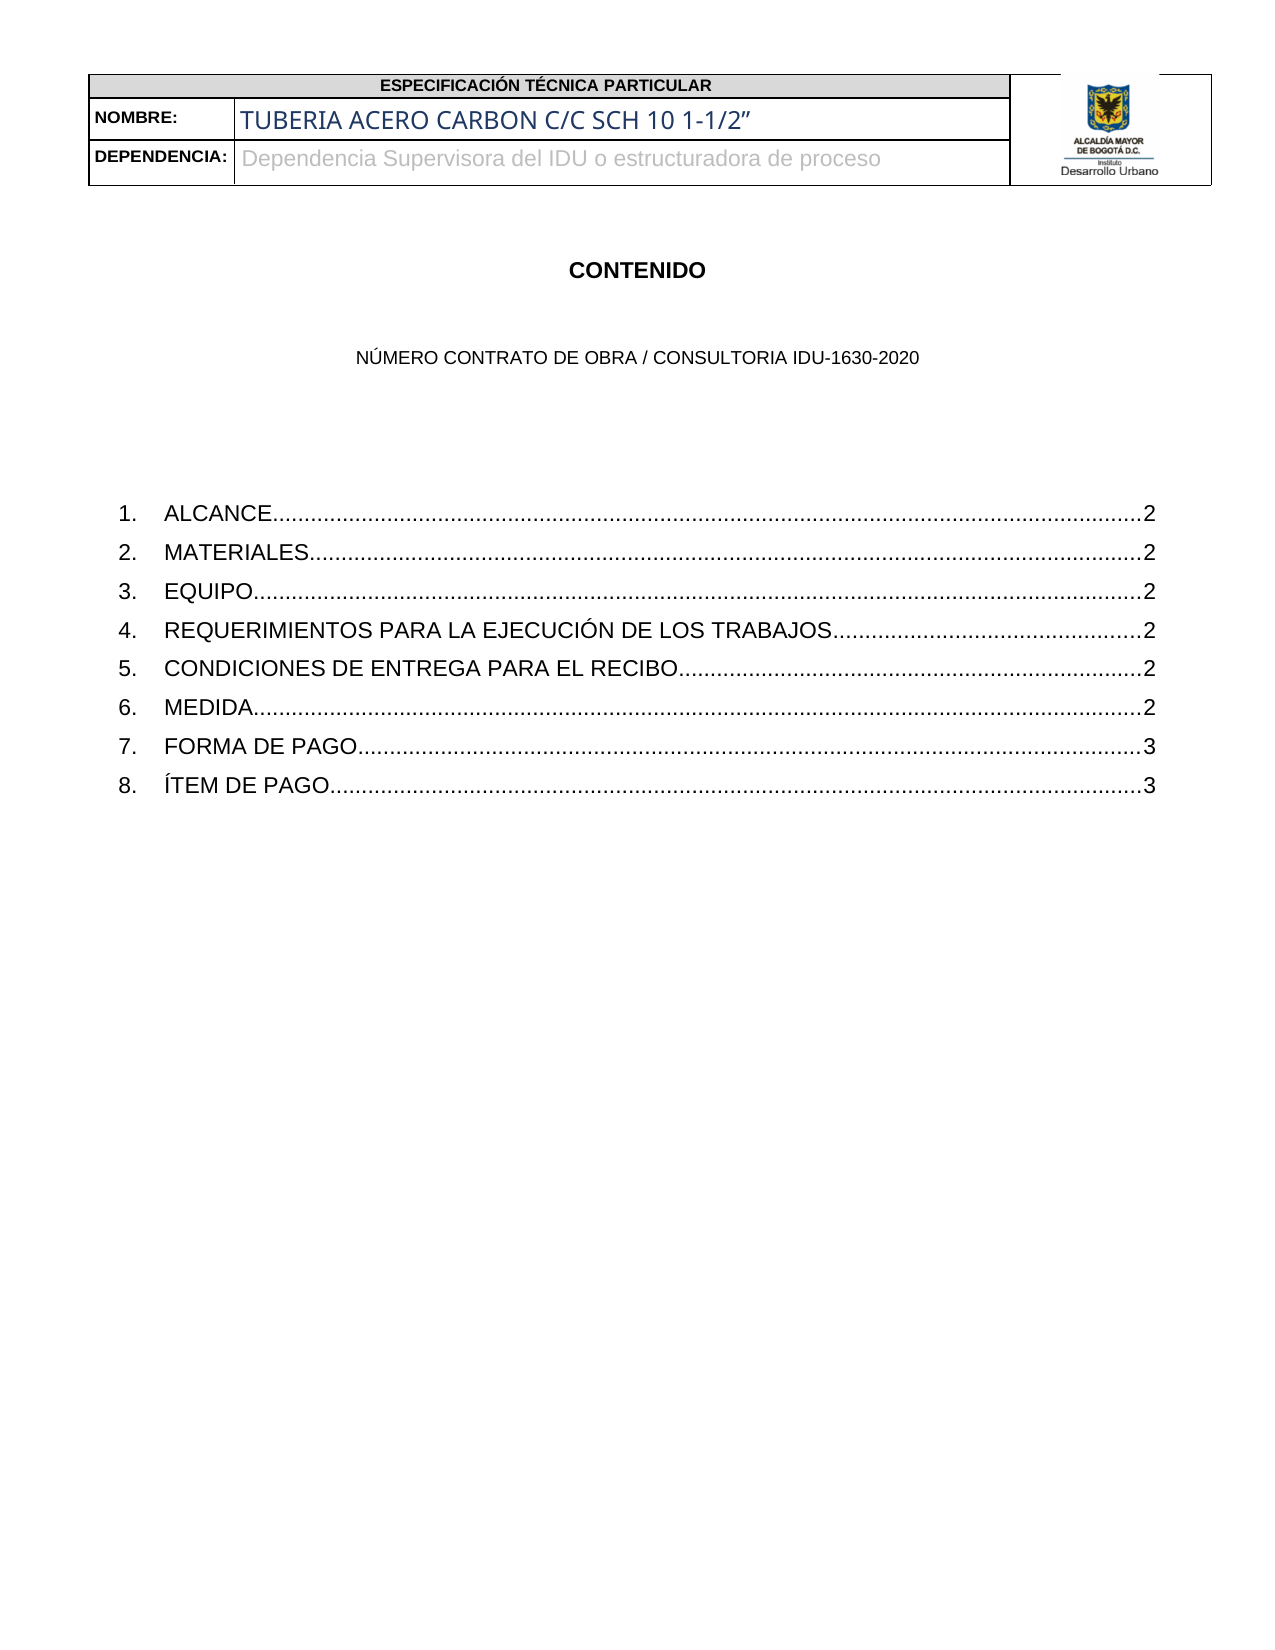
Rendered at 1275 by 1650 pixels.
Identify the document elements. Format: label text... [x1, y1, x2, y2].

text CONTENIDO [118, 257, 1157, 283]
text NÚMERO CONTRATO DE OBRA / CONSULTORIA IDU-1630-2020 [118, 347, 1157, 368]
picture [1060, 74, 1160, 185]
